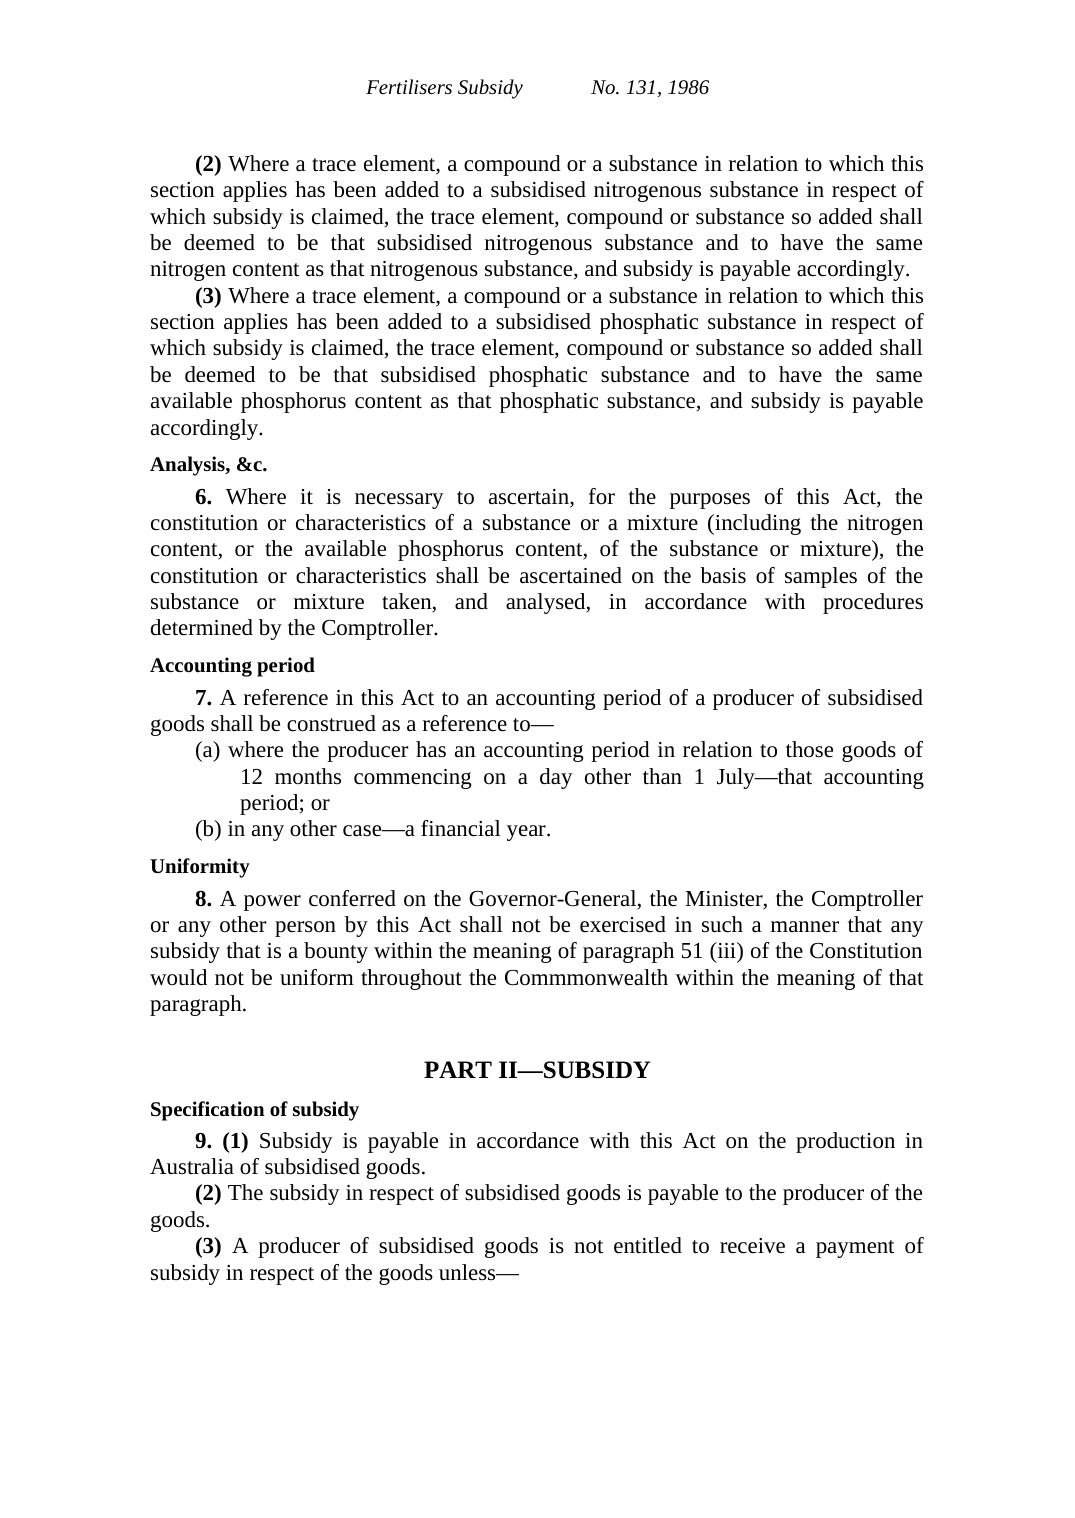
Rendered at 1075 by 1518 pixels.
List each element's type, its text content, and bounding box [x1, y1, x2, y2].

text (2) Where a trace element, a compound or a substance in relation to which this section applies has been added to a subsidised nitrogenous substance in respect of which subsidy is claimed, the trace element, compound or substance so added shall be deemed to be that subsidised nitrogenous substance and to have the same nitrogen content as that nitrogenous substance, and subsidy is payable accordingly. [150, 150, 925, 282]
text Accounting period [150, 653, 925, 677]
text (3) Where a trace element, a compound or a substance in relation to which this section applies has been added to a subsidised phosphatic substance in respect of which subsidy is claimed, the trace element, compound or substance so added shall be deemed to be that subsidised phosphatic substance and to have the same available phosphorus content as that phosphatic substance, and subsidy is payable accordingly. [150, 282, 925, 440]
text (a) where the producer has an accounting period in relation to those goods of 12 months commencing on a day other than 1 July—that accounting period; or [195, 736, 925, 815]
text (2) The subsidy in respect of subsidised goods is payable to the producer of the goods. [150, 1179, 925, 1232]
text PART II—SUBSIDY [150, 1055, 925, 1084]
text (b) in any other case—a financial year. [195, 815, 925, 842]
text 7. A reference in this Act to an accounting period of a producer of subsidised goods shall be construed as a reference to— [150, 684, 925, 736]
text Specification of subsidy [150, 1096, 925, 1121]
text 6. Where it is necessary to ascertain, for the purposes of this Act, the constitution or characteristics of a substance or a mixture (including the nitrogen content, or the available phosphorus content, of the substance or mixture), the constitution or characteristics shall be ascertained on the basis of samples of the substance or mixture taken, and analysed, in accordance with procedures determined by the Comptroller. [150, 483, 925, 641]
text (3) A producer of subsidised goods is not entitled to receive a payment of subsidy in respect of the goods unless— [150, 1232, 925, 1285]
text Analysis, &c. [150, 452, 925, 476]
text Uniformity [150, 854, 925, 878]
text 9. (1) Subsidy is payable in accordance with this Act on the production in Australia of subsidised goods. [150, 1127, 925, 1179]
text 8. A power conferred on the Governor-General, the Minister, the Comptroller or any other person by this Act shall not be exercised in such a manner that any subsidy that is a bounty within the meaning of paragraph 51 (iii) of the Constitution would not be uniform throughout the Commmonwealth within the meaning of that paragraph. [150, 884, 925, 1016]
